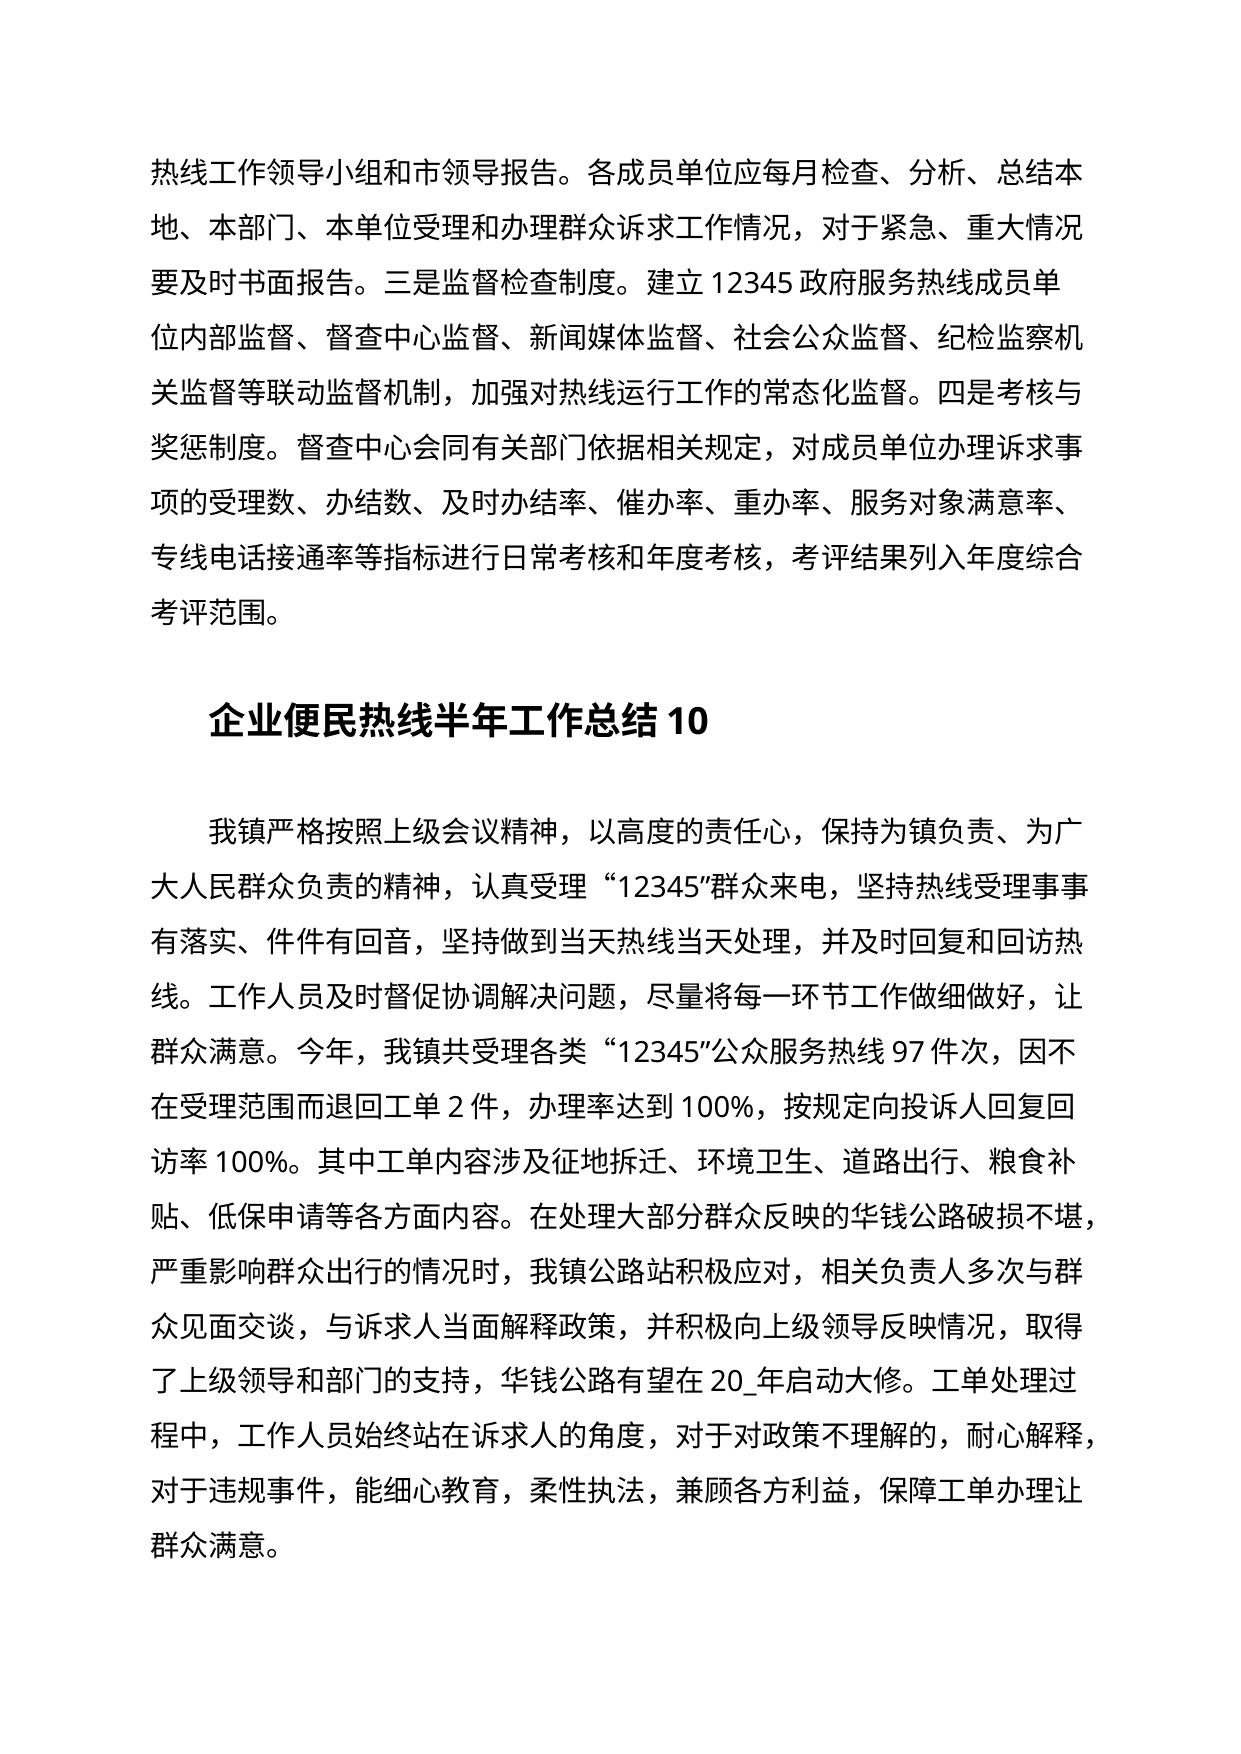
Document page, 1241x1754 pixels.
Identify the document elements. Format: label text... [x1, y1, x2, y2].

text 我镇严格按照上级会议精神，以高度的责任心，保持为镇负责、为广大人民群众负责的精神，认真受理“12345”群众来电，坚持热线受理事事有落实、件件有回音，坚持做到当天热线当天处理，并及时回复和回访热线。工作人员及时督促协调解决问题，尽量将每一环节工作做细做好，让群众满意。今年，我镇共受理各类“12345”公众服务热线97件次，因不在受理范围而退回工单2件，办理率达到100%，按规定向投诉人回复回访率100%。其中工单内容涉及征地拆迁、环境卫生、道路出行、粮食补贴、低保申请等各方面内容。在处理大部分群众反映的华钱公路破损不堪，严重影响群众出行的情况时，我镇公路站积极应对，相关负责人多次与群众见面交谈，与诉求人当面解释政策，并积极向上级领导反映情况，取得了上级领导和部门的支持，华钱公路有望在20_年启动大修。工单处理过程中，工作人员始终站在诉求人的角度，对于对政策不理解的，耐心解释，对于违规事件，能细心教育，柔性执法，兼顾各方利益，保障工单办理让群众满意。 [150, 809, 1090, 1565]
text 企业便民热线半年工作总结10 [150, 691, 1090, 746]
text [150, 150, 1090, 632]
